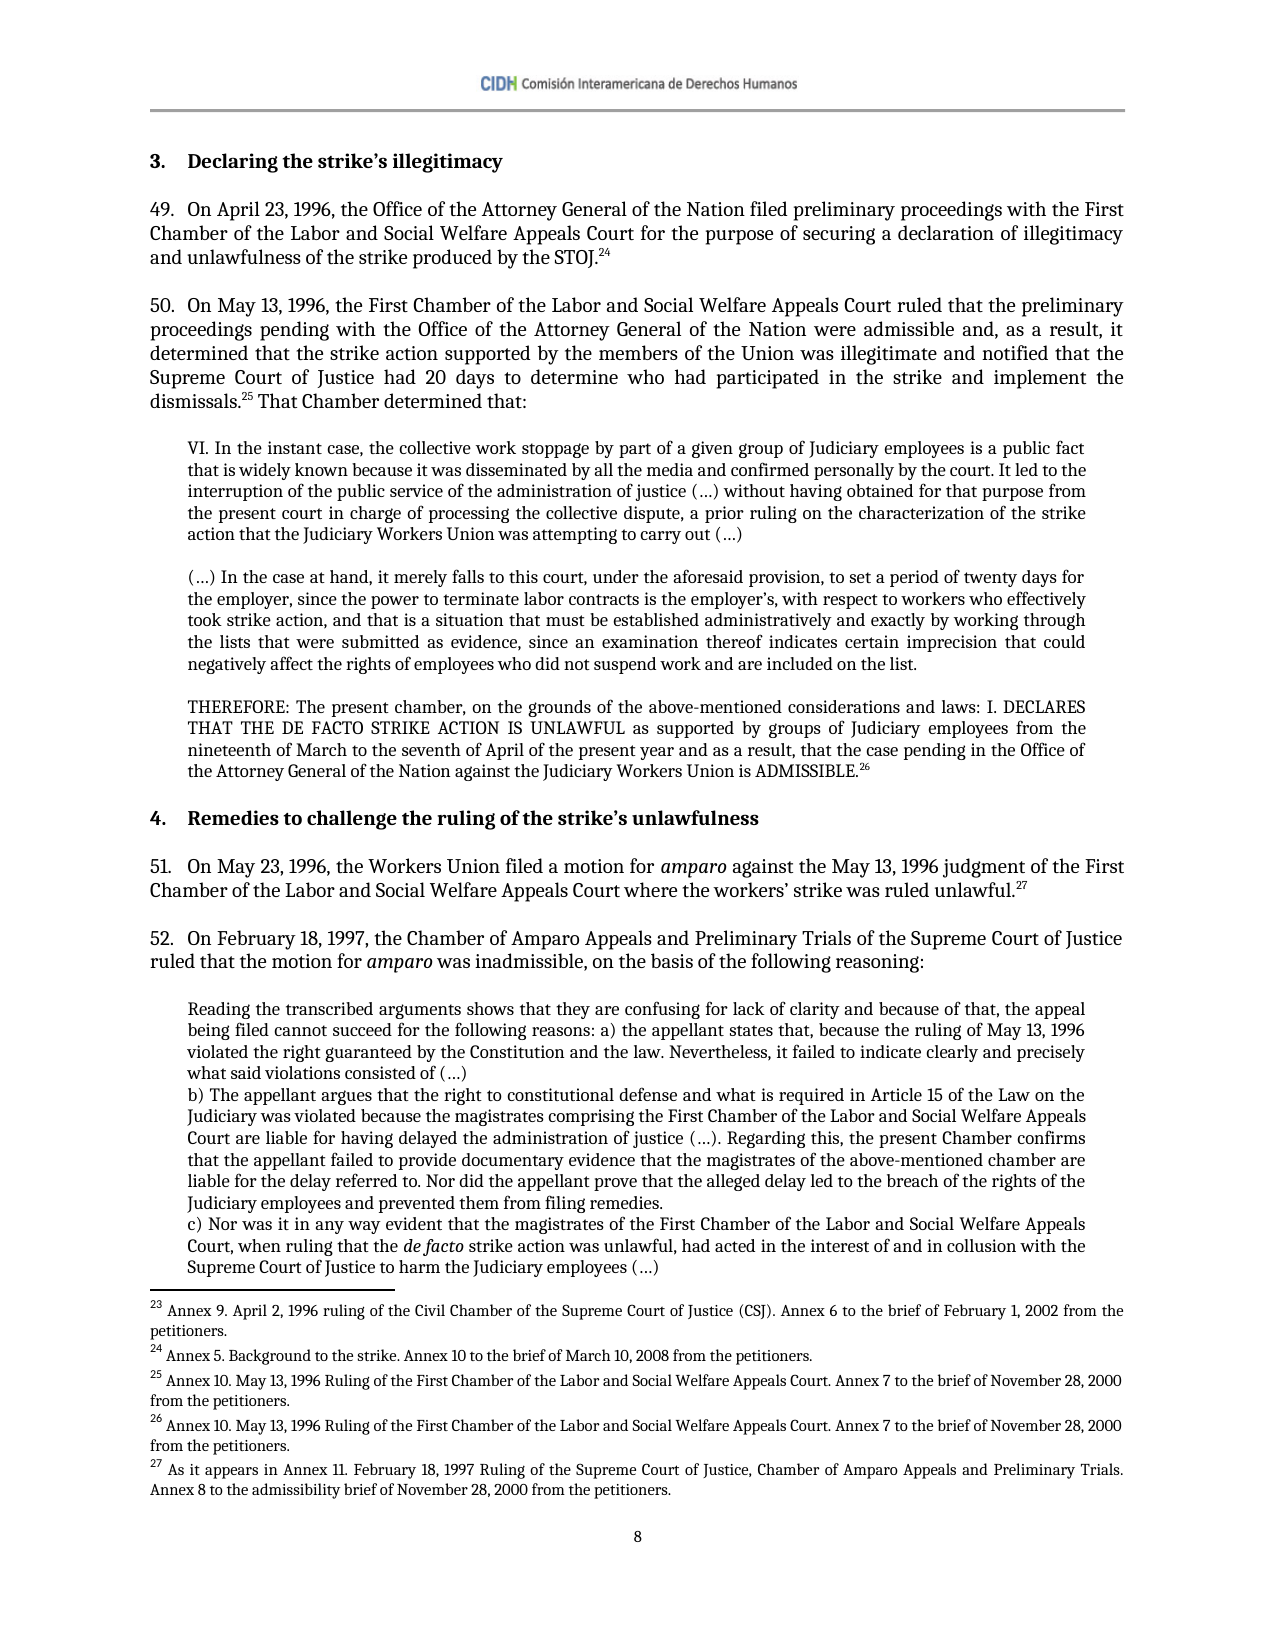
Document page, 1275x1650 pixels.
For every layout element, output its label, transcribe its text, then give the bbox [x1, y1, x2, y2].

list On February 18, 1997, the Chamber of Amparo Appeals and Preliminary Trials of the Supreme Court of Justice ruled that the motion for amparo was inadmissible, on the basis of the following reasoning: [150, 926, 1125, 974]
subtitle Remedies to challenge the ruling of the strike’s unlawfulness [150, 806, 1125, 830]
text c) Nor was it in any way evident that the magistrates of the First Chamber of the Labor and Social Welfare Appeals Court, when ruling that the de facto strike action was unlawful, had acted in the interest of and in collusion with the Supreme Court of Justice to harm the Judiciary employees (…) [187, 1214, 1087, 1278]
text b) The appellant argues that the right to constitutional defense and what is required in Article 15 of the Law on the Judiciary was violated because the magistrates comprising the First Chamber of the Labor and Social Welfare Appeals Court are liable for having delayed the administration of justice (…). Regarding this, the present Chamber confirms that the appellant failed to provide documentary evidence that the magistrates of the above-mentioned chamber are liable for the delay referred to. Nor did the appellant prove that the alleged delay led to the breach of the rights of the Judiciary employees and prevented them from filing remedies. [187, 1084, 1087, 1214]
subtitle Declaring the strike’s illegitimacy [150, 150, 1125, 174]
text Reading the transcribed arguments shows that they are confusing for lack of clarity and because of that, the appeal being filed cannot succeed for the following reasons: a) the appellant states that, because the ruling of May 13, 1996 violated the right guaranteed by the Constitution and the law. Nevertheless, it failed to indicate clearly and precisely what said violations consisted of (…) [187, 998, 1087, 1084]
text THEREFORE: The present chamber, on the grounds of the above-mentioned considerations and laws: I. DECLARES THAT THE DE FACTO STRIKE ACTION IS UNLAWFUL as supported by groups of Judiciary employees from the nineteenth of March to the seventh of April of the present year and as a result, that the case pending in the Office of the Attorney General of the Nation against the Judiciary Workers Union is ADMISSIBLE. [187, 696, 1087, 782]
list On May 23, 1996, the Workers Union filed a motion for amparo against the May 13, 1996 judgment of the First Chamber of the Labor and Social Welfare Appeals Court where the workers’ strike was ruled unlawful. [150, 854, 1125, 902]
list On April 23, 1996, the Office of the Attorney General of the Nation filed preliminary proceedings with the First Chamber of the Labor and Social Welfare Appeals Court for the purpose of securing a declaration of illegitimacy and unlawfulness of the strike produced by the STOJ. [150, 198, 1125, 270]
text (…) In the case at hand, it merely falls to this court, under the aforesaid provision, to set a period of twenty days for the employer, since the power to terminate labor contracts is the employer’s, with respect to workers who effectively took strike action, and that is a situation that must be established administratively and exactly by working through the lists that were submitted as evidence, since an examination thereof indicates certain imprecision that could negatively affect the rights of employees who did not suspend work and are included on the list. [187, 567, 1087, 675]
picture [475, 75, 800, 93]
text VI. In the instant case, the collective work stoppage by part of a given group of Judiciary employees is a public fact that is widely known because it was disseminated by all the media and confirmed personally by the court. It led to the interruption of the public service of the administration of justice (…) without having obtained for that purpose from the present court in charge of processing the collective dispute, a prior ruling on the characterization of the strike action that the Judiciary Workers Union was attempting to carry out (…) [187, 437, 1087, 545]
list On May 13, 1996, the First Chamber of the Labor and Social Welfare Appeals Court ruled that the preliminary proceedings pending with the Office of the Attorney General of the Nation were admissible and, as a result, it determined that the strike action supported by the members of the Union was illegitimate and notified that the Supreme Court of Justice had 20 days to determine who had participated in the strike and implement the dismissals. That Chamber determined that: [150, 294, 1125, 413]
